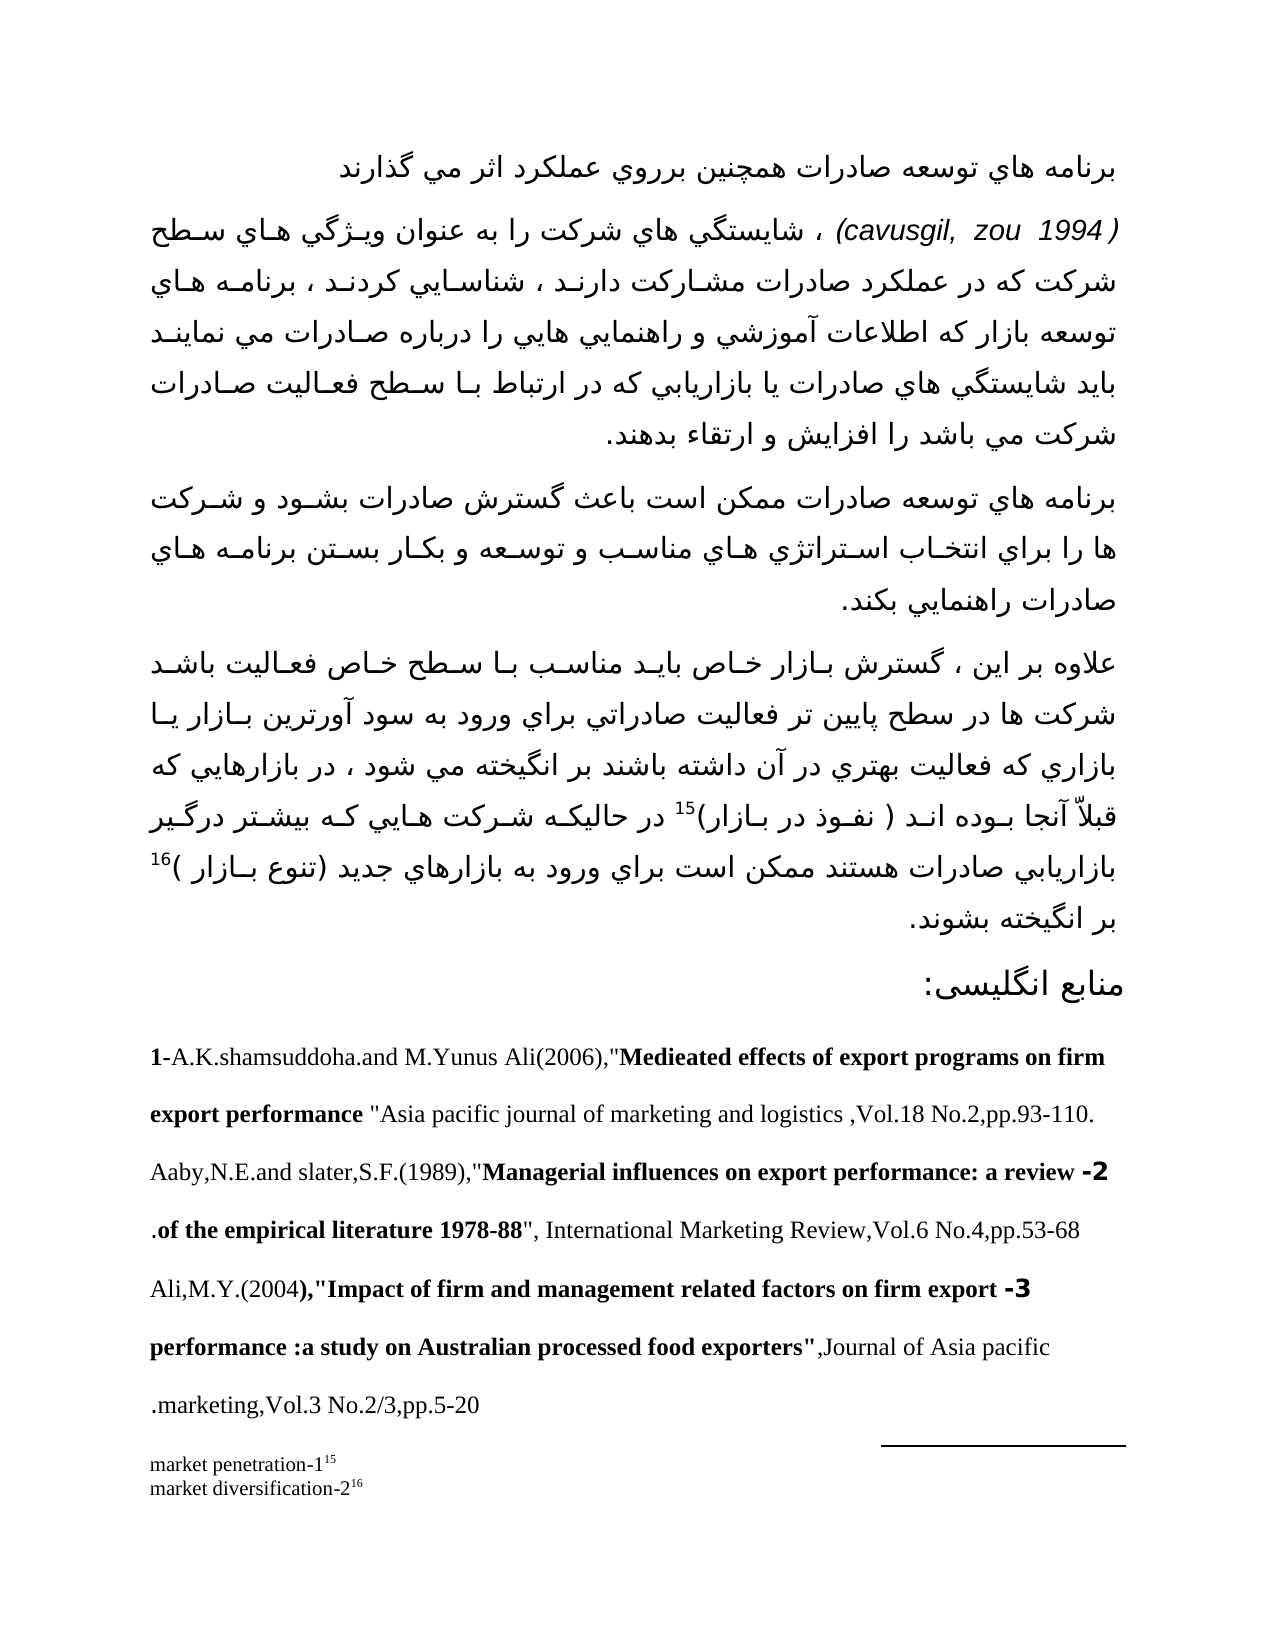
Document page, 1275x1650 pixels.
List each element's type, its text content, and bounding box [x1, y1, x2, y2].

text برنامه هاي توسعه صادرات همچنين برروي عملكرد اثر مي گذارند [150, 150, 1117, 184]
text 2-Aaby,N.E.and slater,S.F.(1989),"Managerial influences on export performance: a review of the empirical literature 1978-88", International Marketing Review,Vol.6 No.4,pp.53-68. [150, 1157, 1125, 1245]
text 3-Ali,M.Y.(2004),"Impact of firm and management related factors on firm export performance :a study on Australian processed food exporters",Journal of Asia pacific marketing,Vol.3 No.2/3,pp.5-20. [150, 1274, 1125, 1419]
text علاوه بر اين ، گسترش بازار خاص بايد مناسب با سطح خاص فعاليت باشد شركت ها در سطح پايين تر فعاليت صادراتي براي ورود به سود آورترين بازار يا بازاري كه فعاليت بهتري در آن داشته باشند بر انگيخته مي شود ، در بازارهايي كه قبلاّ آنجا بوده اند ( نفوذ در بازار) در حاليكه شركت هايي كه بيشتر درگير بازاريابي صادرات هستند ممكن است براي ورود به بازارهاي جديد (تنوع بازار ) بر انگيخته بشوند. [150, 646, 1117, 935]
text (cavusgil, zou 1994) ، شايستگي هاي شركت را به عنوان ويژگي هاي سطح شركت كه در عملكرد صادرات مشاركت دارند ، شناسايي كردند ، برنامه هاي توسعه بازار كه اطلاعات آموزشي و راهنمايي هايي را درباره صادرات مي نمايند بايد شايستگي هاي صادرات يا بازاريابي كه در ارتباط با سطح فعاليت صادرات شركت مي باشد را افزايش و ارتقاء بدهند. [150, 213, 1117, 451]
text منابع انگلیسی: [150, 964, 1125, 1003]
text برنامه هاي توسعه صادرات ممكن است باعث گسترش صادرات بشود و شركت ها را براي انتخاب استراتژي هاي مناسب و توسعه و بكار بستن برنامه هاي صادرات راهنمايي بكند. [150, 481, 1117, 617]
text 1-A.K.shamsuddoha.and M.Yunus Ali(2006),"Medieated effects of export programs on firm export performance " pacific journal of marketing and logistics ,Vol.18 No.2,pp.93-110. [150, 1042, 1125, 1128]
